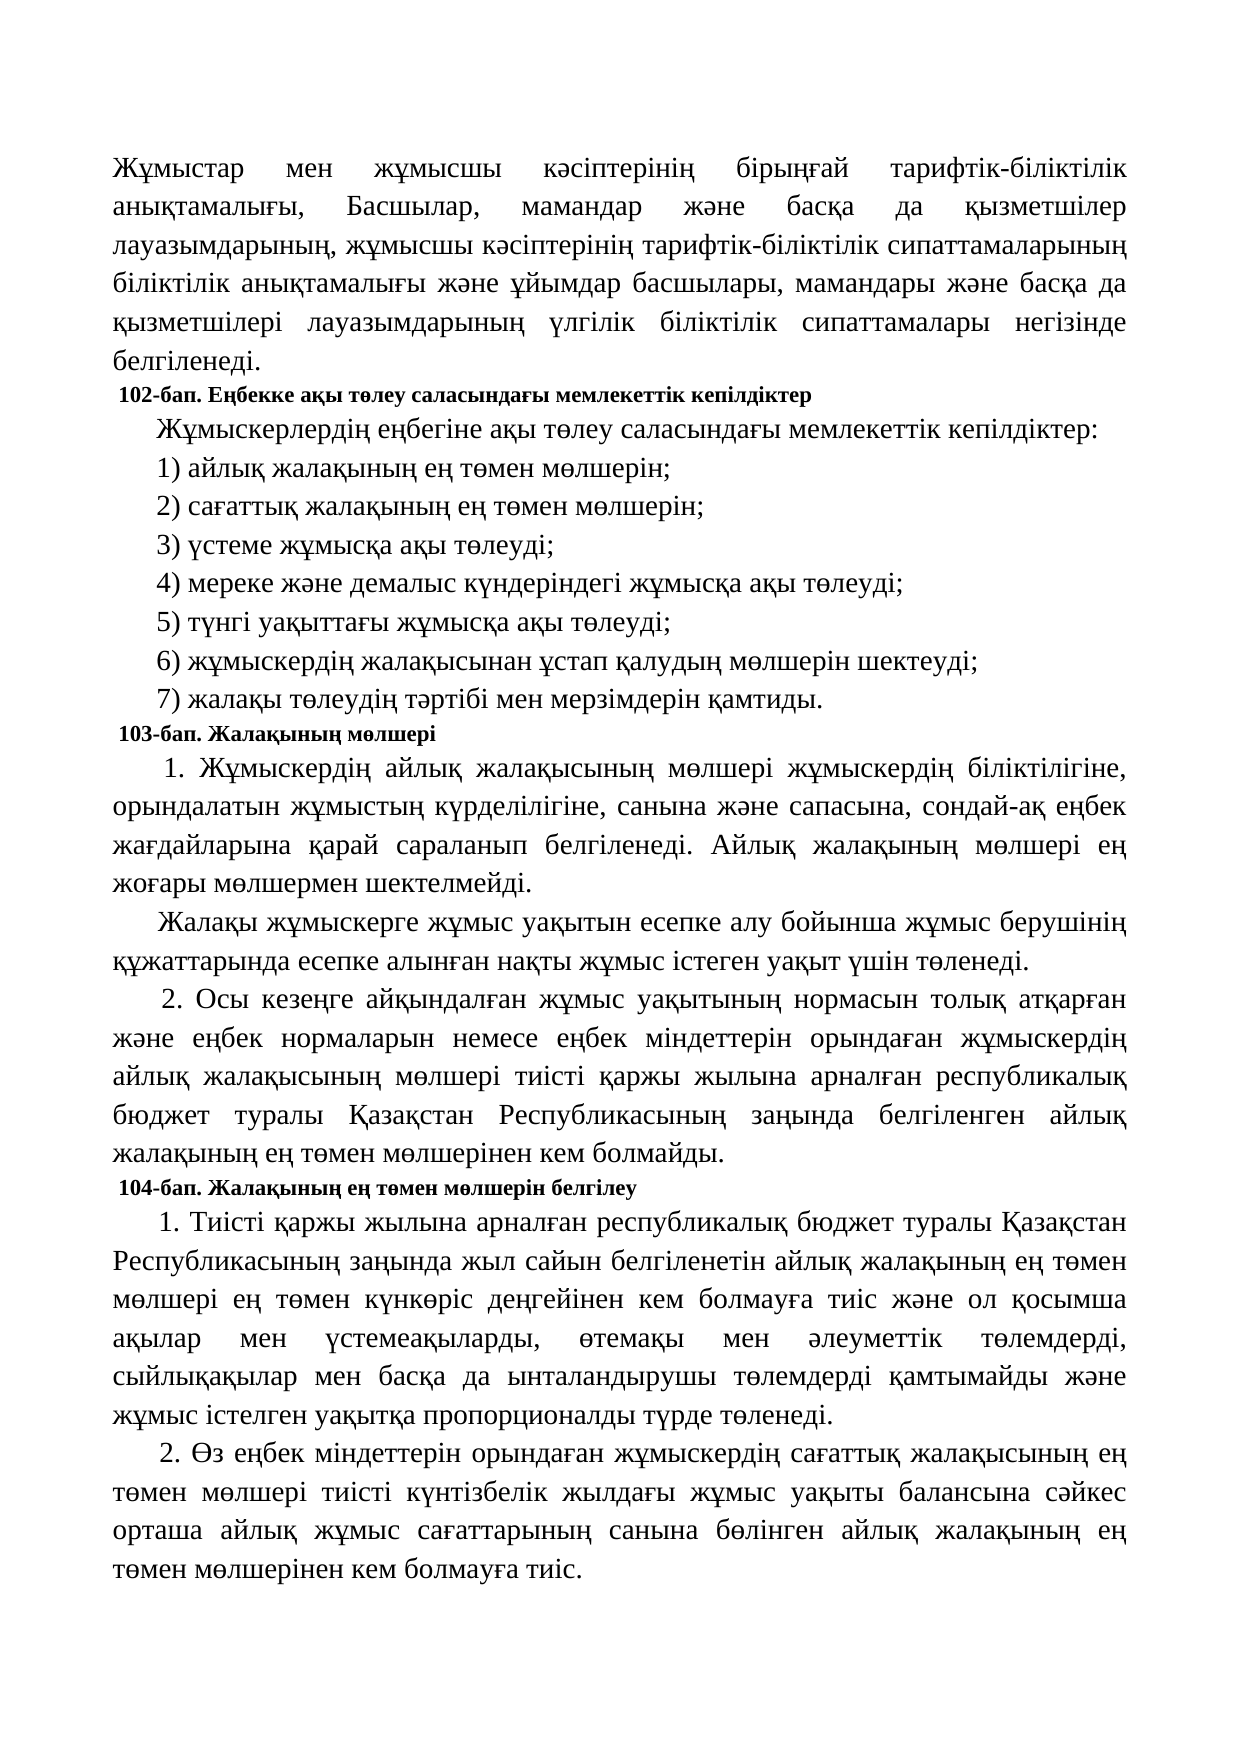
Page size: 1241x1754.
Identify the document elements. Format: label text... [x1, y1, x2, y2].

text 5) түнгі уақыттағы жұмысқа ақы төлеуді; [112, 604, 1128, 638]
text 1) айлық жалақының ең төмен мөлшерін; [112, 450, 1128, 483]
text 1. Тиісті қаржы жылына арналған республикалық бюджет туралы Қазақстан Республикасының заңында жыл сайын белгіленетін айлық жалақының ең төмен мөлшері ең төмен күнкөріс деңгейінен кем болмауға тиіс және ол қосымша ақылар мен үстемеақыларды, өтемақы мен әлеуметтік төлемдерді, сыйлықақылар мен басқа да ынталандырушы төлемдерді қамтымайды және жұмыс істелген уақытқа пропорционалды түрде төленеді. [112, 1204, 1128, 1430]
text 3) үстеме жұмысқа ақы төлеуді; [112, 527, 1128, 561]
text 104-бап. Жалақының ең төмен мөлшерін белгілеу [112, 1174, 1128, 1200]
text Жұмыскерлердің еңбегіне ақы төлеу саласындағы мемлекеттік кепілдіктер: [112, 411, 1128, 445]
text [112, 150, 1128, 376]
text 7) жалақы төлеудің тәртібі мен мерзімдерін қамтиды. [112, 681, 1128, 715]
text 2. Осы кезеңге айқындалған жұмыс уақытының нормасын толық атқарған және еңбек нормаларын немесе еңбек міндеттерін орындаған жұмыскердің айлық жалақысының мөлшері тиісті қаржы жылына арналған республикалық бюджет туралы Қазақстан Республикасының заңында белгіленген айлық жалақының ең төмен мөлшерінен кем болмайды. [112, 981, 1128, 1169]
text Жалақы жұмыскерге жұмыс уақытын есепке алу бойынша жұмыс берушінің құжаттарында есепке алынған нақты жұмыс істеген уақыт үшін төленеді. [112, 904, 1128, 976]
text 102-бап. Еңбекке ақы төлеу саласындағы мемлекеттік кепілдіктер [112, 381, 1128, 408]
text 1. Жұмыскердің айлық жалақысының мөлшері жұмыскердің біліктілігіне, орындалатын жұмыстың күрделілігіне, санына және сапасына, сондай-ақ еңбек жағдайларына қарай сараланып белгіленеді. Айлық жалақының мөлшері ең жоғары мөлшермен шектелмейді. [112, 750, 1128, 899]
text 2. Өз еңбек міндеттерін орындаған жұмыскердің сағаттық жалақысының ең төмен мөлшері тиісті күнтізбелік жылдағы жұмыс уақыты балансына сәйкес орташа айлық жұмыс сағаттарының санына бөлінген айлық жалақының ең төмен мөлшерінен кем болмауға тиіс. [112, 1435, 1128, 1584]
text 4) мереке және демалыс күндеріндегі жұмысқа ақы төлеуді; [112, 566, 1128, 599]
text 103-бап. Жалақының мөлшері [112, 720, 1128, 746]
text 6) жұмыскердің жалақысынан ұстап қалудың мөлшерін шектеуді; [112, 643, 1128, 676]
text 2) сағаттық жалақының ең төмен мөлшерін; [112, 488, 1128, 522]
